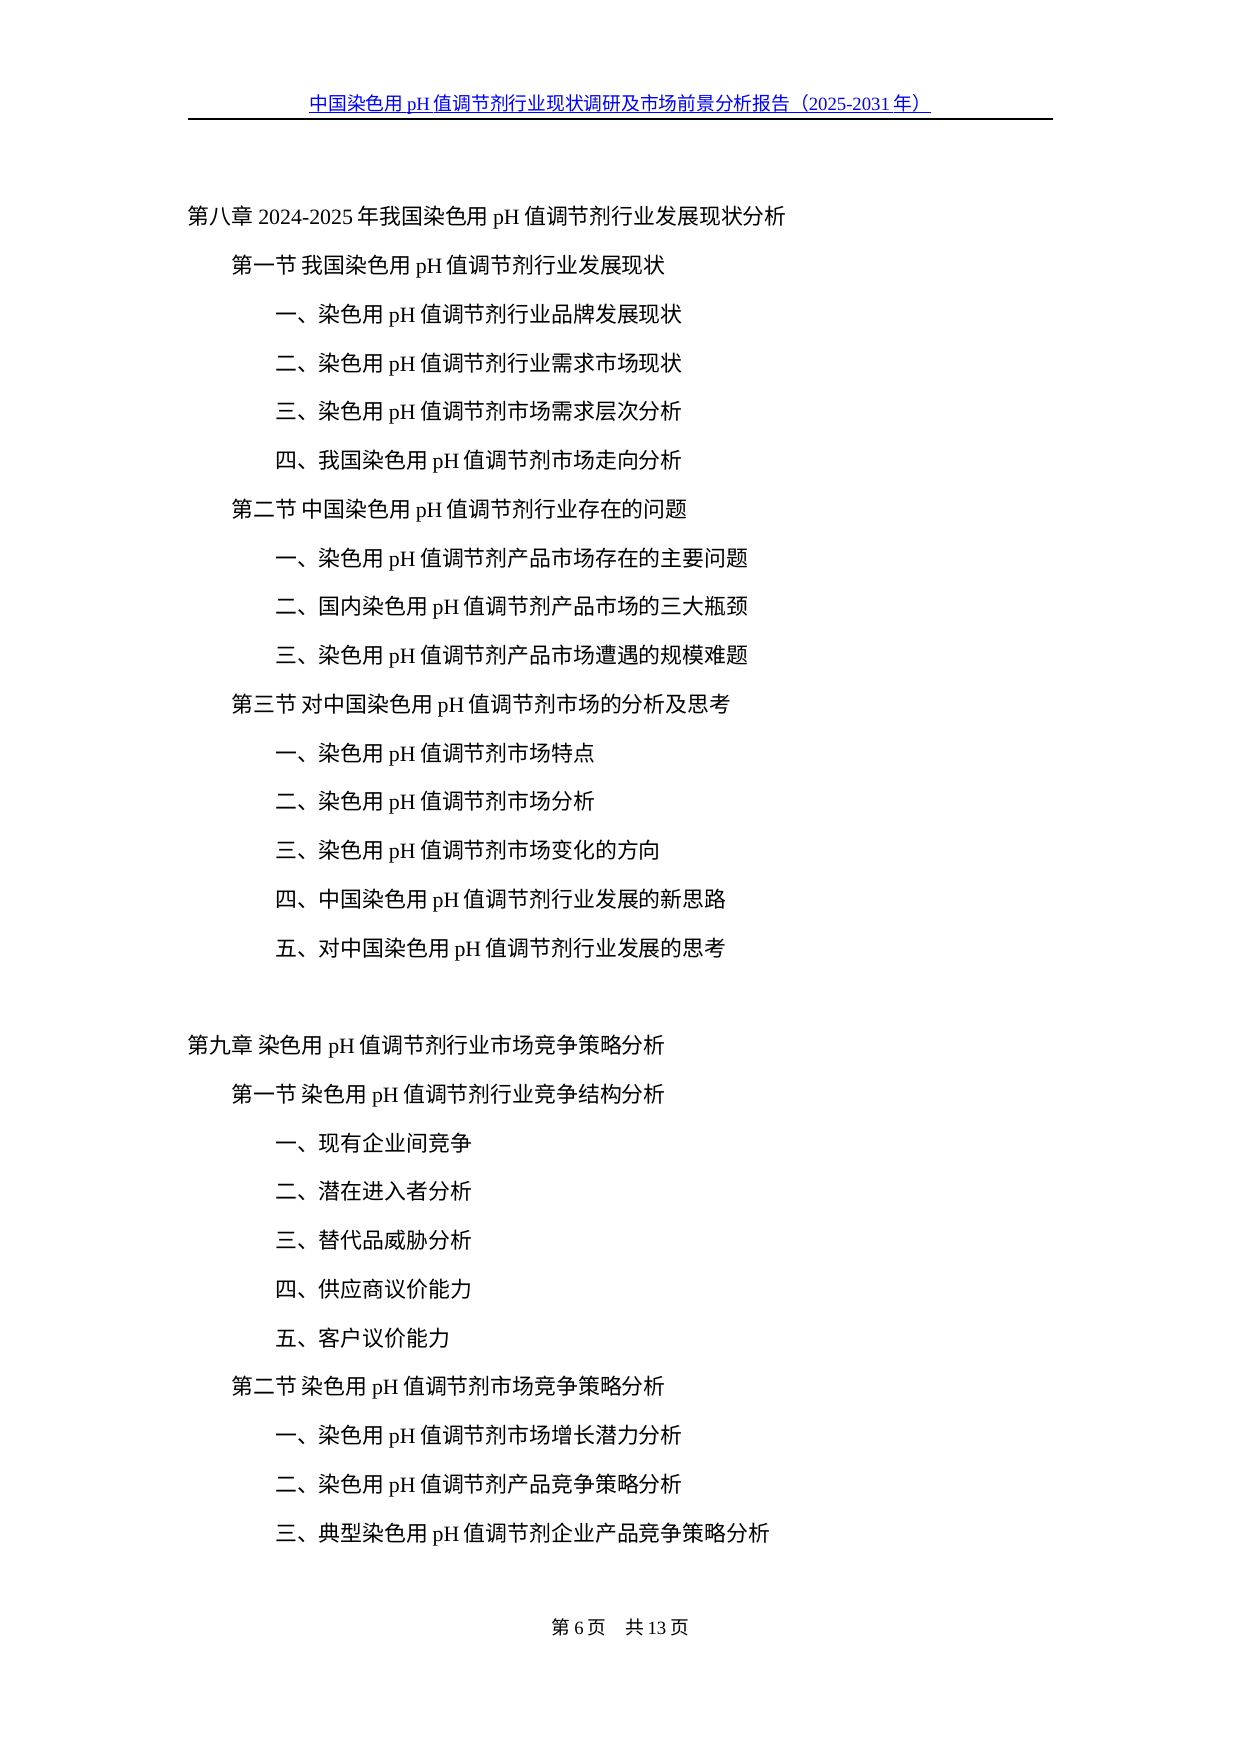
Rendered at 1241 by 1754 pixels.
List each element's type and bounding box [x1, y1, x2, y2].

text [187, 150, 1053, 1548]
